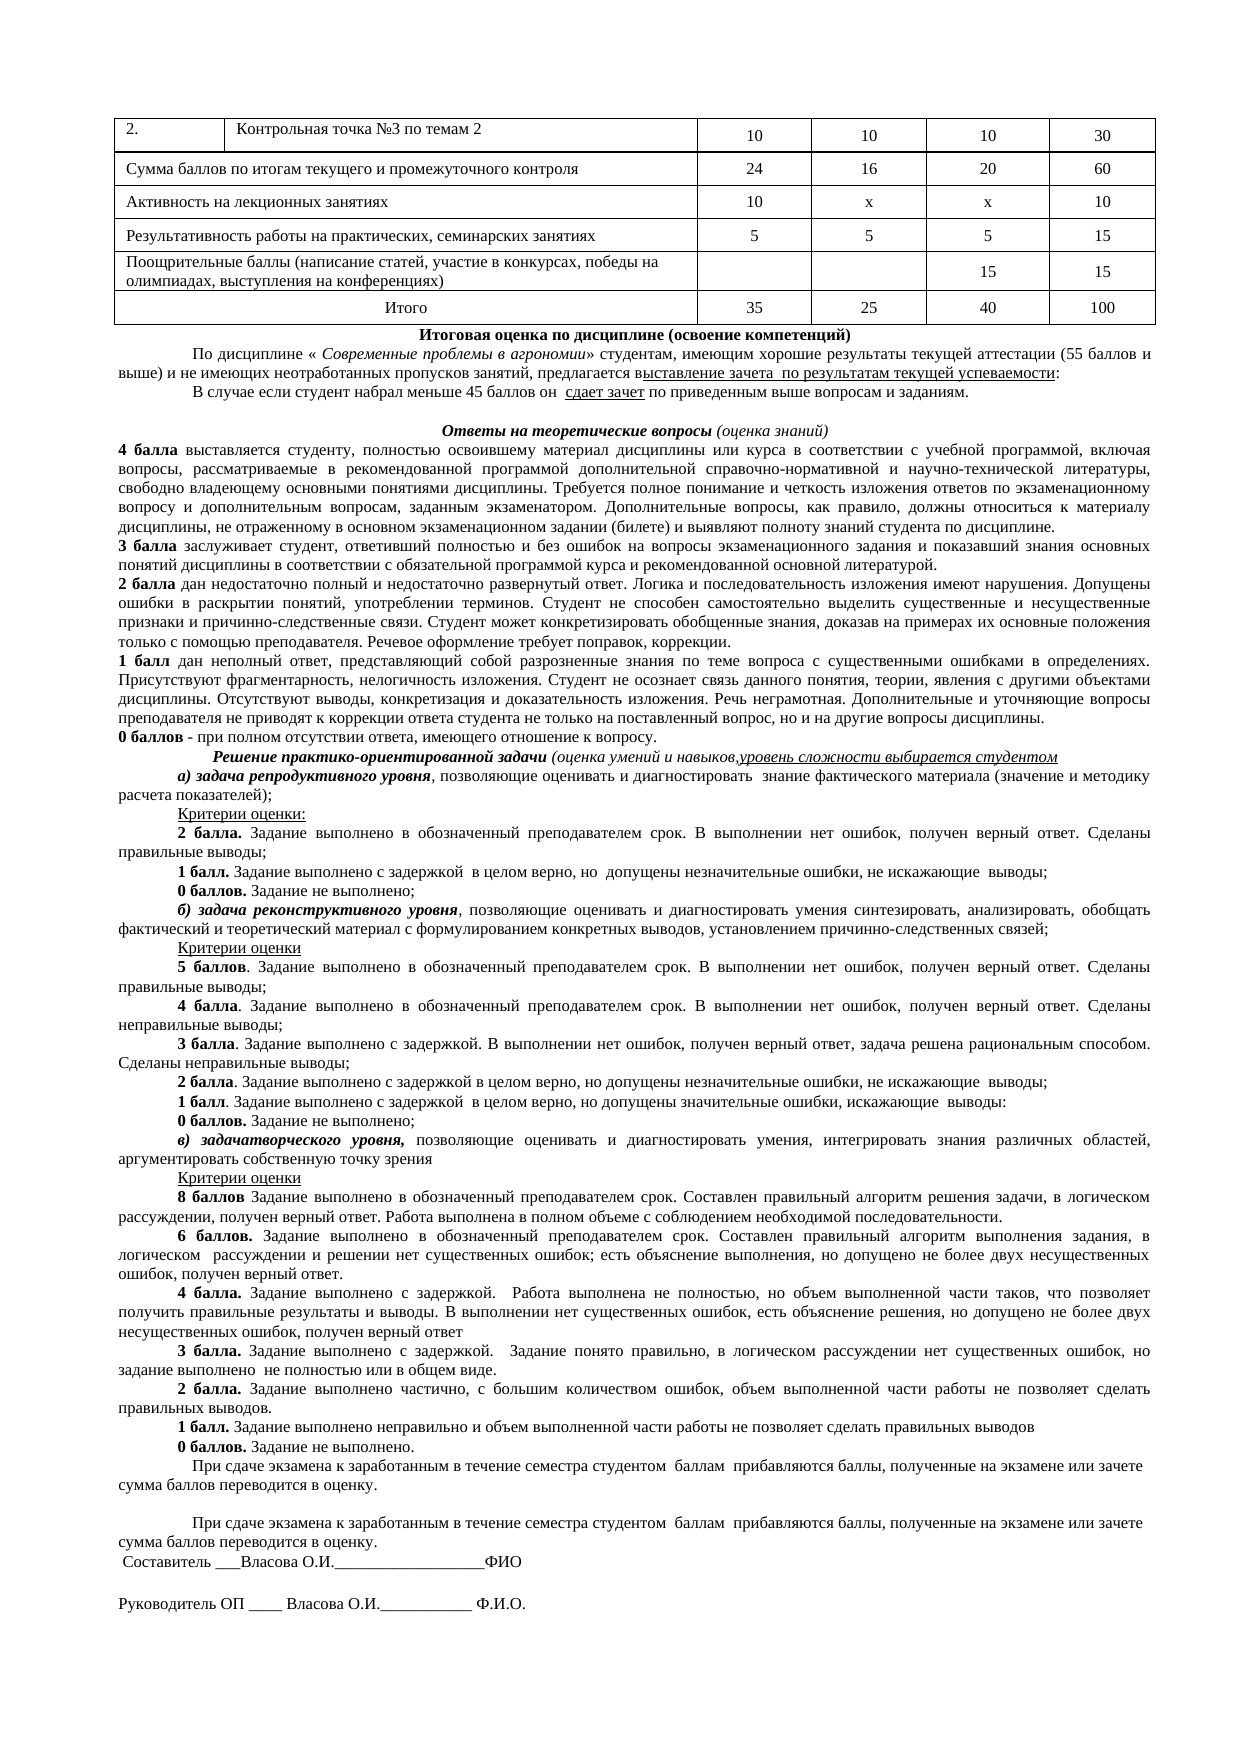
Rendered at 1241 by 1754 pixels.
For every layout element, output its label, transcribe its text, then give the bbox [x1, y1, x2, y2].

text Руководитель ОП ____ Власова О.И.___________ Ф.И.О. [118, 1594, 1152, 1613]
table_cell 10 [927, 119, 1049, 151]
table_cell х [927, 186, 1049, 218]
text б) задача реконструктивного уровня, позволяющие оценивать и диагностировать умения синтезировать, анализировать, обобщать фактический и теоретический материал с формулированием конкретных выводов, установлением причинно-следственных связей; [118, 900, 1152, 938]
table_cell 2. [115, 119, 224, 151]
table_cell 30 [1050, 119, 1155, 151]
table_cell 25 [812, 291, 926, 324]
text 3 балла заслуживает студент, ответивший полностью и без ошибок на вопросы экзаменационного задания и показавший знания основных понятий дисциплины в соответствии с обязательной программой курса и рекомендованной основной литературой. [118, 536, 1152, 574]
text 2 балла. Задание выполнено частично, с большим количеством ошибок, объем выполненной части работы не позволяет сделать правильных выводов. [118, 1379, 1152, 1417]
table_cell 35 [698, 291, 811, 324]
table_cell 15 [1050, 252, 1155, 290]
table_cell 5 [927, 219, 1049, 251]
table_cell 24 [698, 153, 811, 184]
table_cell 10 [812, 119, 926, 151]
text 0 баллов. Задание не выполнено. [118, 1436, 1152, 1456]
text Итоговая оценка по дисциплине (освоение компетенций) [118, 325, 1152, 344]
text При сдаче экзамена к заработанным в течение семестра студентом баллам прибавляются баллы, полученные на экзамене или зачете сумма баллов переводится в оценку. [118, 1513, 1152, 1551]
text 1 балл дан неполный ответ, представляющий собой разрозненные знания по теме вопроса с существенными ошибками в определениях. Присутствуют фрагментарность, нелогичность изложения. Студент не осознает связь данного понятия, теории, явления с другими объектами дисциплины. Отсутствуют выводы, конкретизация и доказательность изложения. Речь неграмотная. Дополнительные и уточняющие вопросы преподавателя не приводят к коррекции ответа студента не только на поставленный вопрос, но и на другие вопросы дисциплины. [118, 651, 1152, 727]
table_cell 100 [1050, 291, 1155, 324]
text 0 баллов. Задание не выполнено; [118, 881, 1152, 900]
table_cell Активность на лекционных занятиях [115, 186, 697, 218]
text 1 балл. Задание выполнено с задержкой в целом верно, но допущены незначительные ошибки, не искажающие выводы; [118, 861, 1152, 881]
text 2 балла. Задание выполнено в обозначенный преподавателем срок. В выполнении нет ошибок, получен верный ответ. Сделаны правильные выводы; [118, 823, 1152, 861]
table_cell 15 [927, 252, 1049, 290]
text При сдаче экзамена к заработанным в течение семестра студентом баллам прибавляются баллы, полученные на экзамене или зачете сумма баллов переводится в оценку. [118, 1456, 1152, 1494]
table_cell 10 [698, 186, 811, 218]
text 3 балла. Задание выполнено с задержкой. В выполнении нет ошибок, получен верный ответ, задача решена рациональным способом. Сделаны неправильные выводы; [118, 1034, 1152, 1072]
text 2 балла дан недостаточно полный и недостаточно развернутый ответ. Логика и последовательность изложения имеют нарушения. Допущены ошибки в раскрытии понятий, употреблении терминов. Студент не способен самостоятельно выделить существенные и несущественные признаки и причинно-следственные связи. Студент может конкретизировать обобщенные знания, доказав на примерах их основные положения только с помощью преподавателя. Речевое оформление требует поправок, коррекции. [118, 574, 1152, 651]
table_cell 20 [927, 153, 1049, 184]
text Решение практико-ориентированной задачи (оценка умений и навыков,уровень сложности выбирается студентом [118, 746, 1152, 766]
table_cell Поощрительные баллы (написание статей, участие в конкурсах, победы на олимпиадах, выступления на конференциях) [115, 252, 697, 290]
text Критерии оценки [118, 1168, 1152, 1187]
table_cell 60 [1050, 153, 1155, 184]
text Ответы на теоретические вопросы (оценка знаний) [118, 421, 1152, 440]
table_cell [812, 252, 926, 290]
table_cell Итого [115, 291, 697, 324]
table_cell Сумма баллов по итогам текущего и промежуточного контроля [115, 153, 697, 184]
text 4 балла. Задание выполнено с задержкой. Работа выполнена не полностью, но объем выполненной части таков, что позволяет получить правильные результаты и выводы. В выполнении нет существенных ошибок, есть объяснение решения, но допущено не более двух несущественных ошибок, получен верный ответ [118, 1283, 1152, 1341]
table_cell 5 [698, 219, 811, 251]
table_cell 5 [812, 219, 926, 251]
text В случае если студент набрал меньше 45 баллов он сдает зачет по приведенным выше вопросам и заданиям. [118, 382, 1152, 401]
text 4 балла выставляется студенту, полностью освоившему материал дисциплины или курса в соответствии с учебной программой, включая вопросы, рассматриваемые в рекомендованной программой дополнительной справочно-нормативной и научно-технической литературы, свободно владеющему основными понятиями дисциплины. Требуется полное понимание и четкость изложения ответов по экзаменационному вопросу и дополнительным вопросам, заданным экзаменатором. Дополнительные вопросы, как правило, должны относиться к материалу дисциплины, не отраженному в основном экзаменационном задании (билете) и выявляют полноту знаний студента по дисциплине. [118, 440, 1152, 536]
text 0 баллов. Задание не выполнено; [118, 1111, 1152, 1130]
table_cell Результативность работы на практических, семинарских занятиях [115, 219, 697, 251]
table_cell 16 [812, 153, 926, 184]
text а) задача репродуктивного уровня, позволяющие оценивать и диагностировать знание фактического материала (значение и методику расчета показателей); [118, 766, 1152, 804]
text 0 баллов - при полном отсутствии ответа, имеющего отношение к вопросу. [118, 727, 1152, 746]
table_cell [698, 252, 811, 290]
text Критерии оценки: [118, 804, 1152, 823]
text 3 балла. Задание выполнено с задержкой. Задание понято правильно, в логическом рассуждении нет существенных ошибок, но задание выполнено не полностью или в общем виде. [118, 1341, 1152, 1379]
text 4 балла. Задание выполнено в обозначенный преподавателем срок. В выполнении нет ошибок, получен верный ответ. Сделаны неправильные выводы; [118, 996, 1152, 1034]
text По дисциплине « Современные проблемы в агрономии» студентам, имеющим хорошие результаты текущей аттестации (55 баллов и выше) и не имеющих неотработанных пропусков занятий, предлагается выставление зачета по результатам текущей успеваемости: [118, 344, 1152, 382]
text 6 баллов. Задание выполнено в обозначенный преподавателем срок. Составлен правильный алгоритм выполнения задания, в логическом рассуждении и решении нет существенных ошибок; есть объяснение выполнения, но допущено не более двух несущественных ошибок, получен верный ответ. [118, 1226, 1152, 1283]
text 1 балл. Задание выполнено с задержкой в целом верно, но допущены значительные ошибки, искажающие выводы: [118, 1091, 1152, 1111]
text 2 балла. Задание выполнено с задержкой в целом верно, но допущены незначительные ошибки, не искажающие выводы; [118, 1072, 1152, 1091]
table_cell 10 [698, 119, 811, 151]
text Критерии оценки [118, 938, 1152, 957]
text в) задачатворческого уровня, позволяющие оценивать и диагностировать умения, интегрировать знания различных областей, аргументировать собственную точку зрения [118, 1130, 1152, 1168]
text 8 баллов Задание выполнено в обозначенный преподавателем срок. Составлен правильный алгоритм решения задачи, в логическом рассуждении, получен верный ответ. Работа выполнена в полном объеме с соблюдением необходимой последовательности. [118, 1187, 1152, 1226]
text 5 баллов. Задание выполнено в обозначенный преподавателем срок. В выполнении нет ошибок, получен верный ответ. Сделаны правильные выводы; [118, 957, 1152, 996]
table_cell х [812, 186, 926, 218]
text Составитель ___Власова О.И.__________________ФИО [118, 1551, 1152, 1571]
table_cell Контрольная точка №3 по темам 2 [225, 119, 697, 151]
table_cell 40 [927, 291, 1049, 324]
text 1 балл. Задание выполнено неправильно и объем выполненной части работы не позволяет сделать правильных выводов [118, 1417, 1152, 1436]
table_cell 15 [1050, 219, 1155, 251]
table_cell 10 [1050, 186, 1155, 218]
